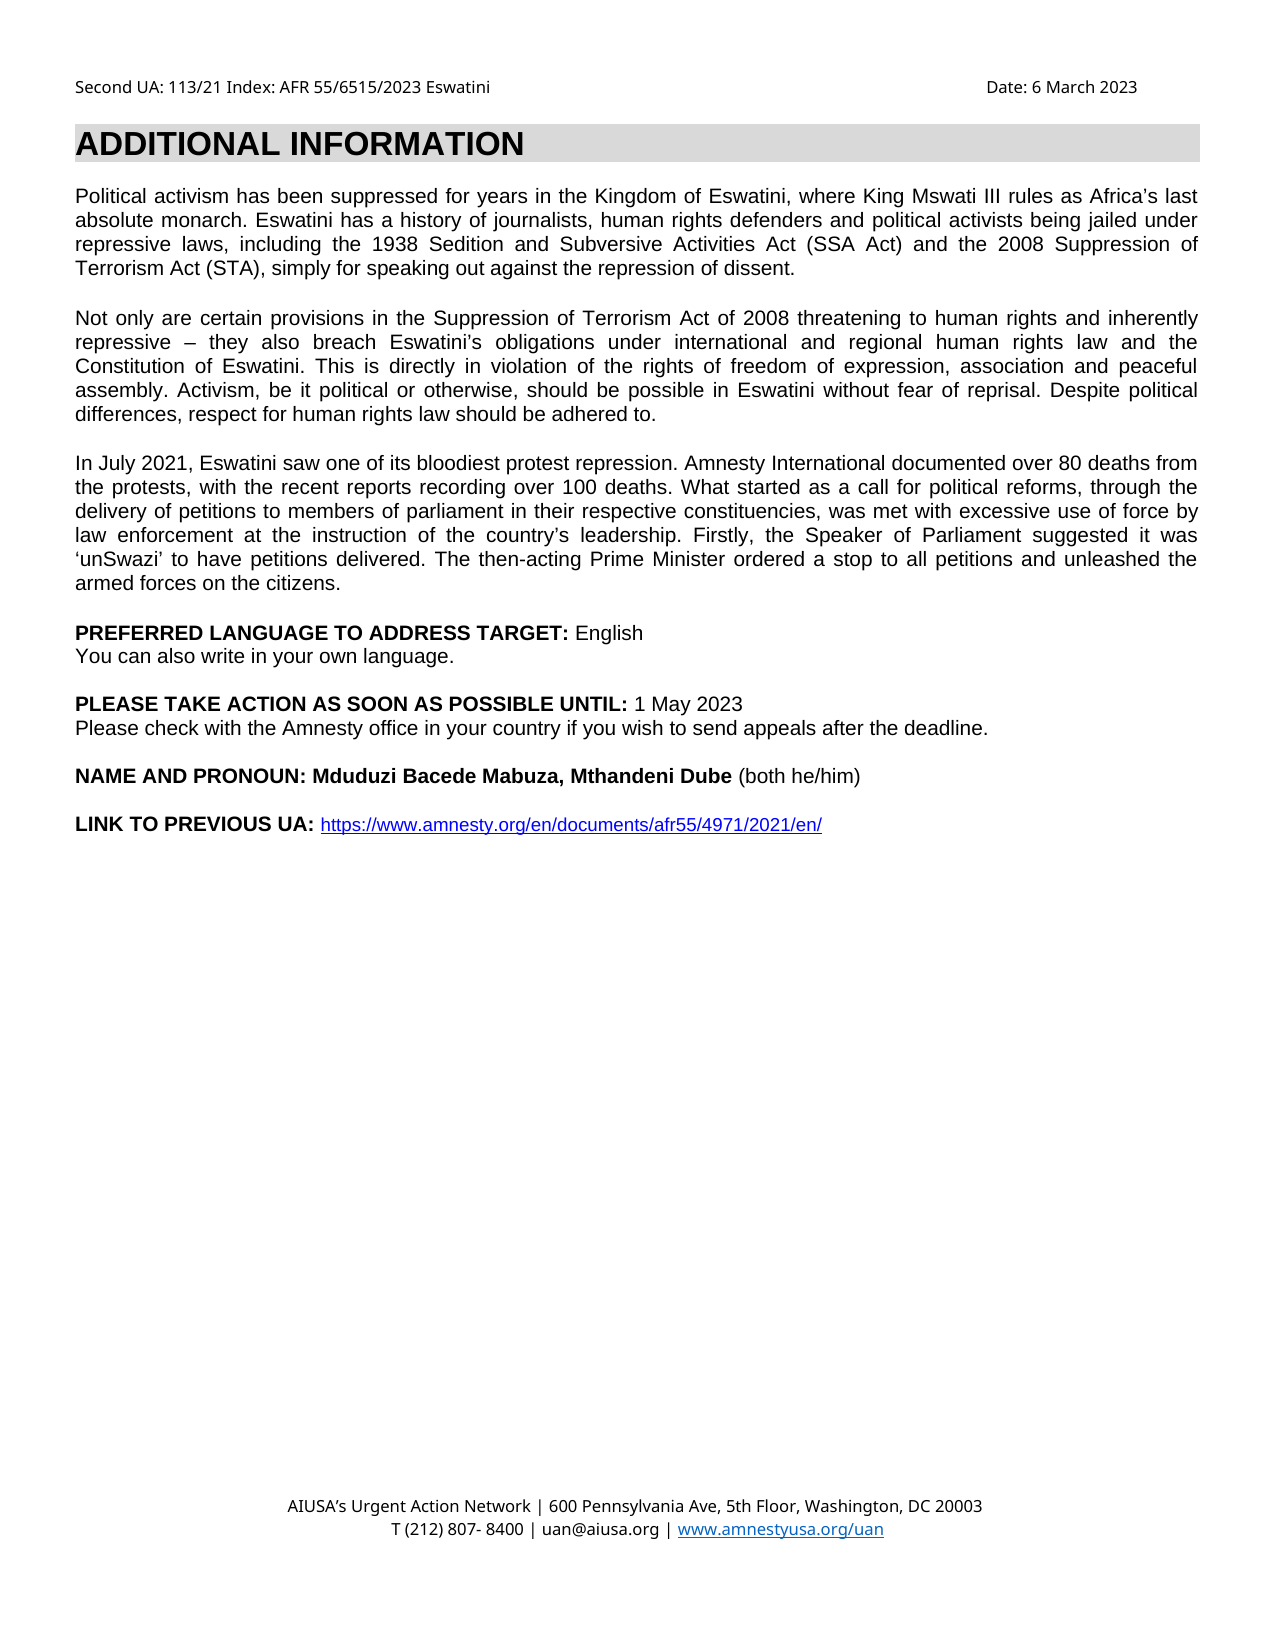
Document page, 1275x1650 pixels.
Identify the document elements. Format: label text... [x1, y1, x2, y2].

text Political activism has been suppressed for years in the Kingdom of Eswatini, where King Mswati III rules as Africa’s last absolute monarch. Eswatini has a history of journalists, human rights defenders and political activists being jailed under repressive laws, including the 1938 Sedition and Subversive Activities Act (SSA Act) and the 2008 Suppression of Terrorism Act (STA), simply for speaking out against the repression of dissent. [75, 184, 1200, 280]
text Please check with the Amnesty office in your country if you wish to send appeals after the deadline. [75, 716, 1200, 740]
text In July 2021, Eswatini saw one of its bloodiest protest repression. Amnesty International documented over 80 deaths from the protests, with the recent reports recording over 100 deaths. What started as a call for political reforms, through the delivery of petitions to members of parliament in their respective constituencies, was met with excessive use of force by law enforcement at the instruction of the country’s leadership. Firstly, the Speaker of Parliament suggested it was ‘unSwazi’ to have petitions delivered. The then-acting Prime Minister ordered a stop to all petitions and unleashed the armed forces on the citizens. [75, 451, 1200, 595]
text PREFERRED LANGUAGE TO ADDRESS TARGET: English [75, 620, 1200, 644]
text PLEASE TAKE ACTION AS SOON AS POSSIBLE UNTIL: 1 May 2023 [75, 692, 1200, 716]
text Not only are certain provisions in the Suppression of Terrorism Act of 2008 threatening to human rights and inherently repressive – they also breach Eswatini’s obligations under international and regional human rights law and the Constitution of Eswatini. This is directly in violation of the rights of freedom of expression, association and peaceful assembly. Activism, be it political or otherwise, should be possible in Eswatini without fear of reprisal. Despite political differences, respect for human rights law should be adhered to. [75, 306, 1200, 425]
text NAME AND PRONOUN: Mduduzi Bacede Mabuza, Mthandeni Dube (both he/him) [75, 764, 1200, 788]
text You can also write in your own language. [75, 644, 1200, 668]
subtitle Additional information [75, 124, 1200, 162]
text LINK TO PREVIOUS UA: https://www.amnesty.org/en/documents/afr55/4971/2021/en/ [75, 812, 1200, 836]
